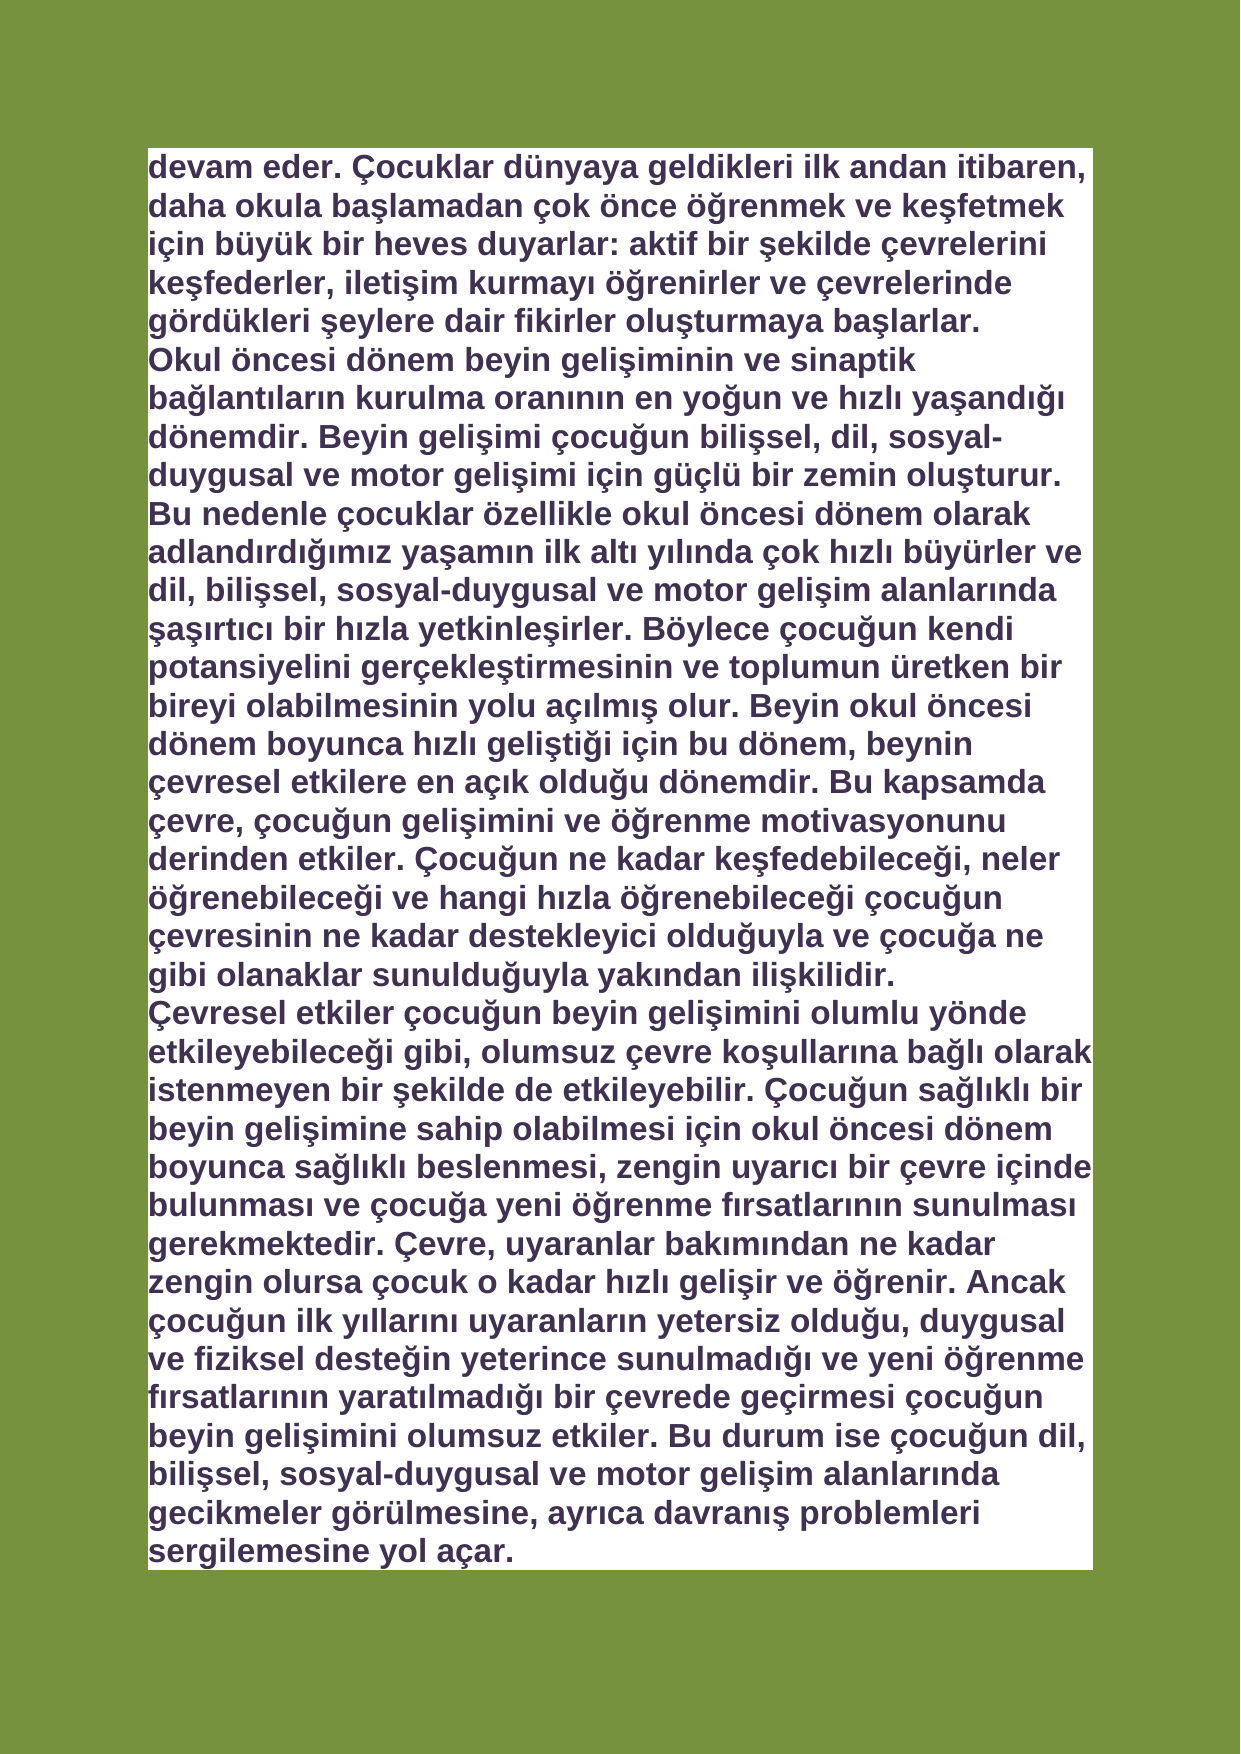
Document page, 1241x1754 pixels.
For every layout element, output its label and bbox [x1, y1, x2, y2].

text [148, 148, 1093, 1570]
